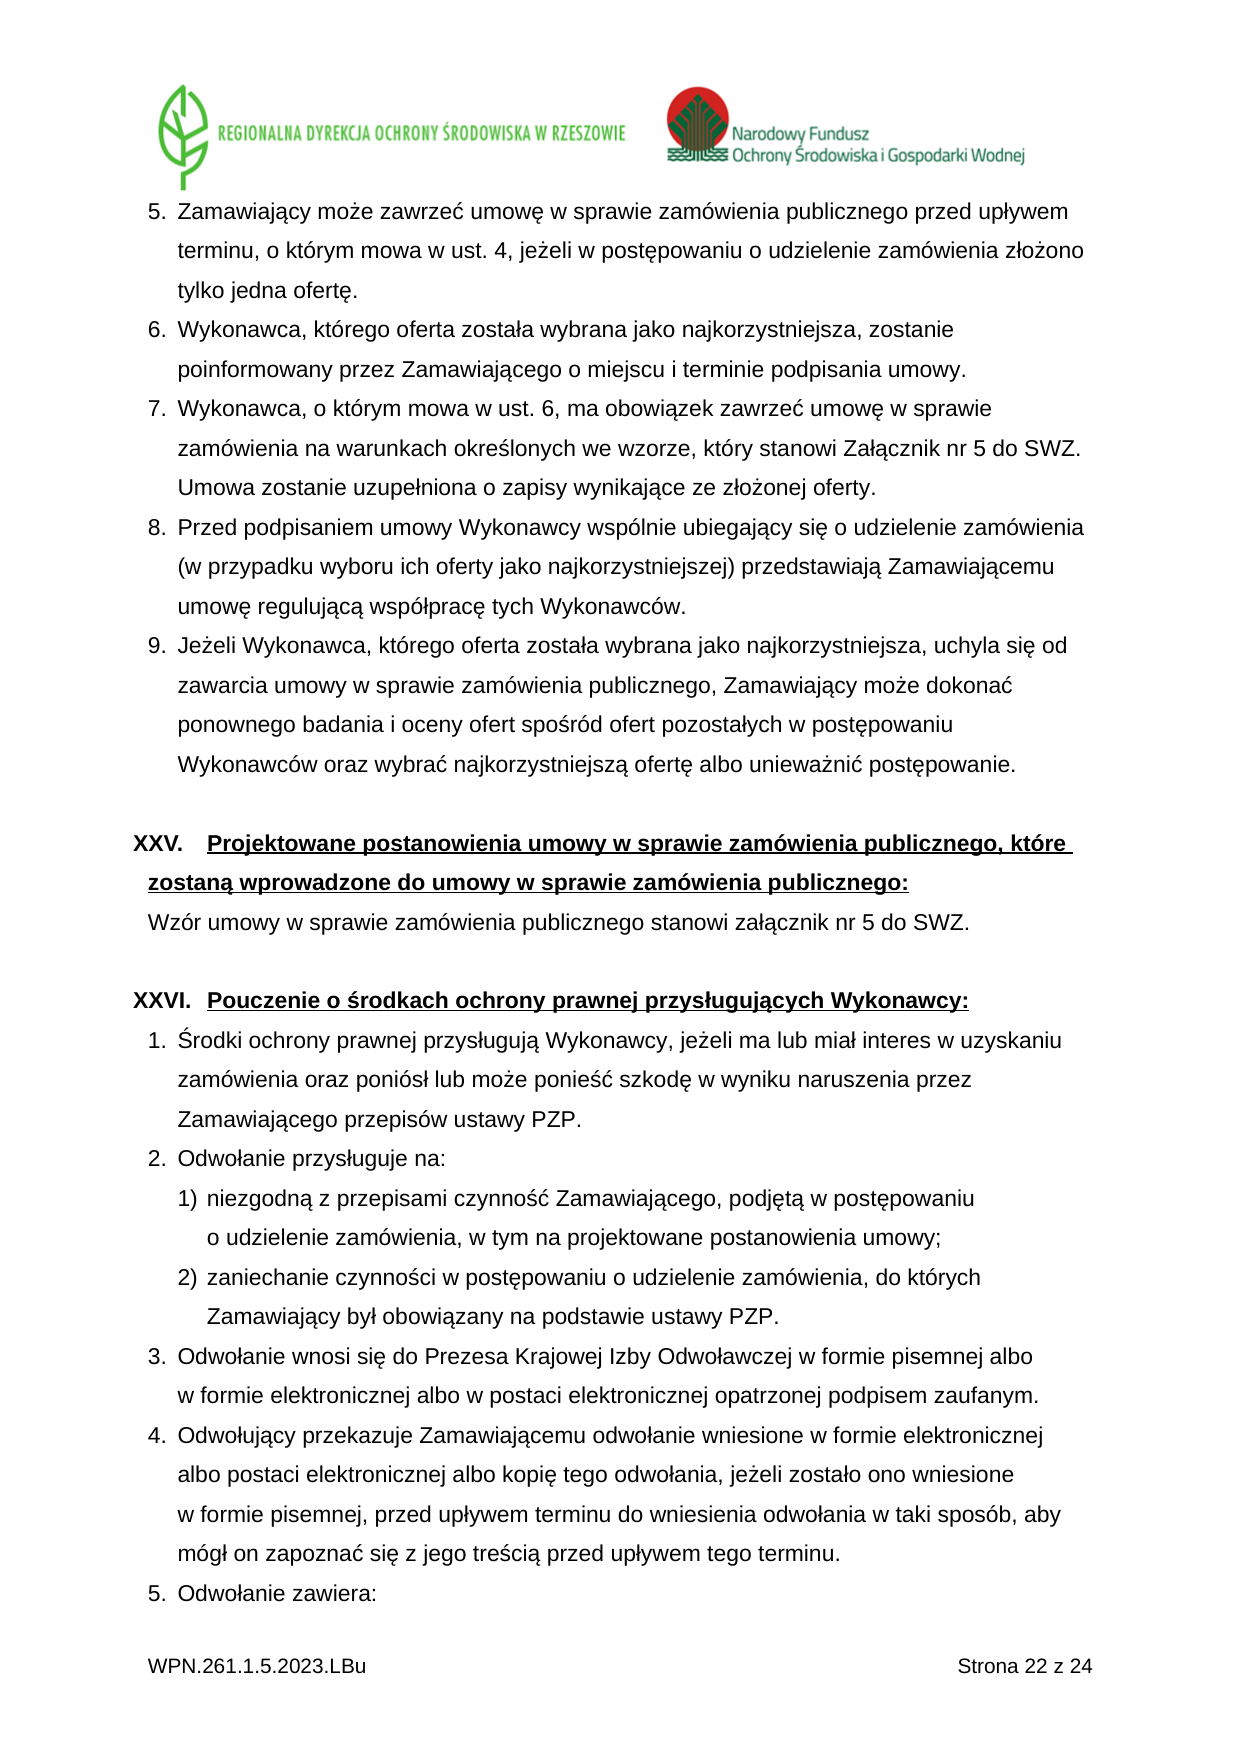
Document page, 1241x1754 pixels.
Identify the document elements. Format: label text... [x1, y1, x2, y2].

list Przed podpisaniem umowy Wykonawcy wspólnie ubiegający się o udzielenie zamówienia (w przypadku wyboru ich oferty jako najkorzystniejszej) przedstawiają Zamawiającemu umowę regulującą współpracę tych Wykonawców. [148, 514, 1093, 619]
title Projektowane postanowienia umowy w sprawie zamówienia publicznego, które zostaną wprowadzone do umowy w sprawie zamówienia publicznego: [133, 829, 1093, 895]
list Jeżeli Wykonawca, którego oferta została wybrana jako najkorzystniejsza, uchyla się od zawarcia umowy w sprawie zamówienia publicznego, Zamawiający może dokonać ponownego badania i oceny ofert spośród ofert pozostałych w postępowaniu Wykonawców oraz wybrać najkorzystniejszą ofertę albo unieważnić postępowanie. [148, 632, 1093, 777]
list Odwołanie wnosi się do Prezesa Krajowej Izby Odwoławczej w formie pisemnej albo w formie elektronicznej albo w postaci elektronicznej opatrzonej podpisem zaufanym. [148, 1343, 1093, 1408]
list Wykonawca, którego oferta została wybrana jako najkorzystniejsza, zostanie poinformowany przez Zamawiającego o miejscu i terminie podpisania umowy. [148, 316, 1093, 382]
picture [147, 55, 1055, 198]
list niezgodną z przepisami czynność Zamawiającego, podjętą w postępowaniu o udzielenie zamówienia, w tym na projektowane postanowienia umowy; [177, 1185, 1093, 1251]
list Zamawiający może zawrzeć umowę w sprawie zamówienia publicznego przed upływem terminu, o którym mowa w ust. 4, jeżeli w postępowaniu o udzielenie zamówienia złożono tylko jedna ofertę. [148, 198, 1093, 303]
text Wzór umowy w sprawie zamówienia publicznego stanowi załącznik nr 5 do SWZ. [148, 908, 1093, 935]
list zaniechanie czynności w postępowaniu o udzielenie zamówienia, do których Zamawiający był obowiązany na podstawie ustawy PZP. [177, 1264, 1093, 1329]
list Środki ochrony prawnej przysługują Wykonawcy, jeżeli ma lub miał interes w uzyskaniu zamówienia oraz poniósł lub może ponieść szkodę w wyniku naruszenia przez Zamawiającego przepisów ustawy PZP. [148, 1027, 1093, 1132]
list Odwołanie przysługuje na: [148, 1145, 1093, 1172]
list Wykonawca, o którym mowa w ust. 6, ma obowiązek zawrzeć umowę w sprawie zamówienia na warunkach określonych we wzorze, który stanowi Załącznik nr 5 do SWZ. Umowa zostanie uzupełniona o zapisy wynikające ze złożonej oferty. [148, 395, 1093, 501]
list Odwołujący przekazuje Zamawiającemu odwołanie wniesione w formie elektronicznej albo postaci elektronicznej albo kopię tego odwołania, jeżeli zostało ono wniesione w formie pisemnej, przed upływem terminu do wniesienia odwołania w taki sposób, aby mógł on zapoznać się z jego treścią przed upływem tego terminu. [148, 1422, 1093, 1566]
title Pouczenie o środkach ochrony prawnej przysługujących Wykonawcy: [133, 987, 1093, 1014]
list Odwołanie zawiera: [148, 1579, 1093, 1606]
